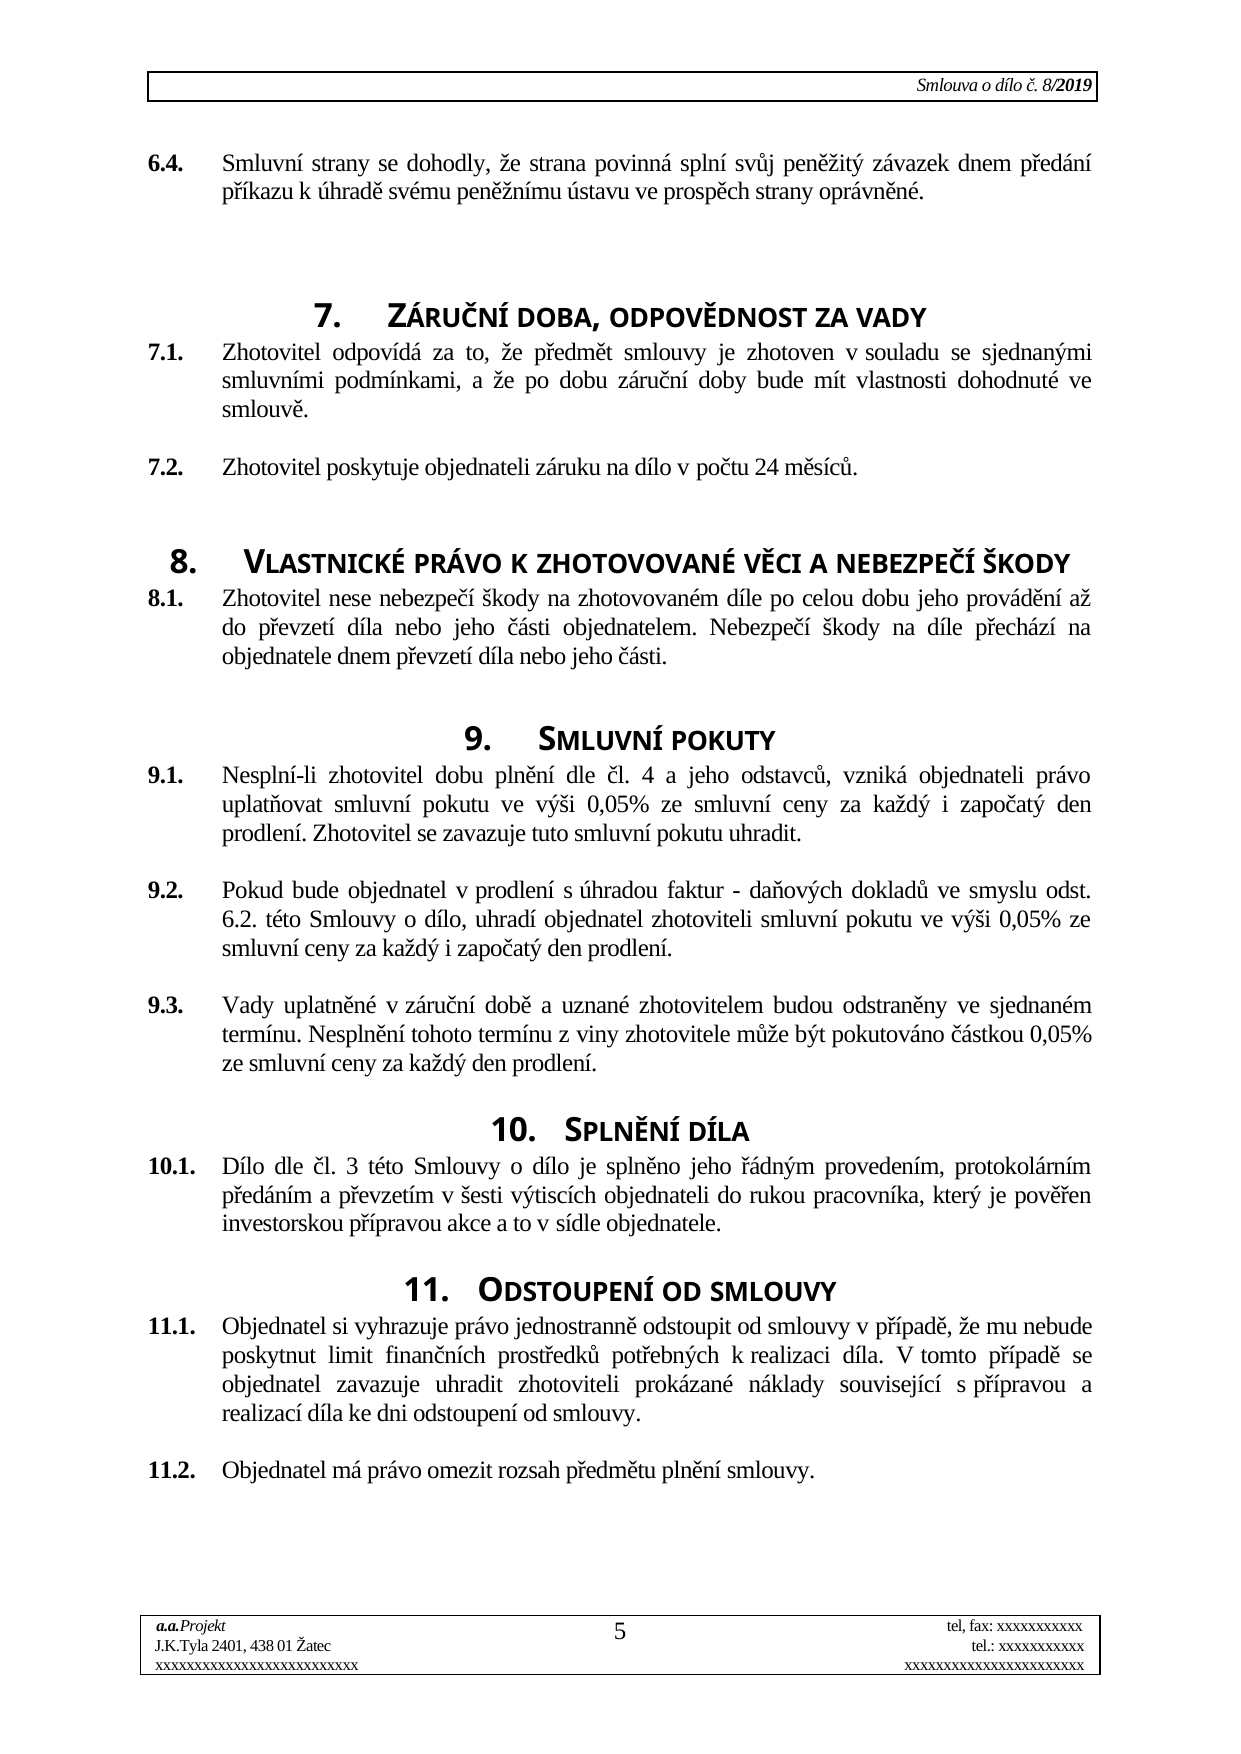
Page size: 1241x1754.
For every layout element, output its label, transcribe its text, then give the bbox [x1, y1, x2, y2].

text 9.3. Vady uplatněné v záruční době a uznané zhotovitelem budou odstraněny ve sjednaném termínu. Nesplnění tohoto termínu z viny zhotovitele může být pokutováno částkou 0,05% ze smluvní ceny za každý den prodlení. [148, 991, 1092, 1077]
text 11.1. Objednatel si vyhrazuje právo jednostranně odstoupit od smlouvy v případě, že mu nebude poskytnut limit finančních prostředků potřebných k realizaci díla. V tomto případě se objednatel zavazuje uhradit zhotoviteli prokázané náklady související s přípravou a realizací díla ke dni odstoupení od smlouvy. [148, 1311, 1092, 1426]
text 9.1. Nesplní-li zhotovitel dobu plnění dle čl. 4 a jeho odstavců, vzniká objednateli právo uplatňovat smluvní pokutu ve výši 0,05% ze smluvní ceny za každý i započatý den prodlení. Zhotovitel se zavazuje tuto smluvní pokutu uhradit. [148, 761, 1092, 847]
text 7. Záruční doba, odpovědnost za vady [148, 291, 1092, 337]
text 9. Smluvní pokuty [148, 715, 1092, 761]
text 10.1. Dílo dle čl. 3 této Smlouvy o dílo je splněno jeho řádným provedením, protokolárním předáním a převzetím v šesti výtiscích objednateli do rukou pracovníka, který je pověřen investorskou přípravou akce a to v sídle objednatele. [148, 1151, 1092, 1237]
text 8. Vlastnické právo k zhotovované věci a nebezpečí škody [148, 538, 1092, 583]
text 7.1. Zhotovitel odpovídá za to, že předmět smlouvy je zhotoven v souladu se sjednanými smluvními podmínkami, a že po dobu záruční doby bude mít vlastnosti dohodnuté ve smlouvě. [148, 337, 1092, 423]
text 7.2. Zhotovitel poskytuje objednateli záruku na dílo v počtu 24 měsíců. [148, 452, 1092, 481]
text 11. Odstoupení od smlouvy [148, 1266, 1092, 1311]
text 10. Splnění díla [148, 1106, 1092, 1151]
text 9.2. Pokud bude objednatel v prodlení s úhradou faktur - daňových dokladů ve smyslu odst. 6.2. této Smlouvy o dílo, uhradí objednatel zhotoviteli smluvní pokutu ve výši 0,05% ze smluvní ceny za každý i započatý den prodlení. [148, 876, 1092, 962]
text 11.2. Objednatel má právo omezit rozsah předmětu plnění smlouvy. [148, 1455, 1092, 1484]
text 6.4. Smluvní strany se dohodly, že strana povinná splní svůj peněžitý závazek dnem předání příkazu k úhradě svému peněžnímu ústavu ve prospěch strany oprávněné. [148, 148, 1092, 205]
text 8.1. Zhotovitel nese nebezpečí škody na zhotovovaném díle po celou dobu jeho provádění až do převzetí díla nebo jeho části objednatelem. Nebezpečí škody na díle přechází na objednatele dnem převzetí díla nebo jeho části. [148, 583, 1092, 670]
